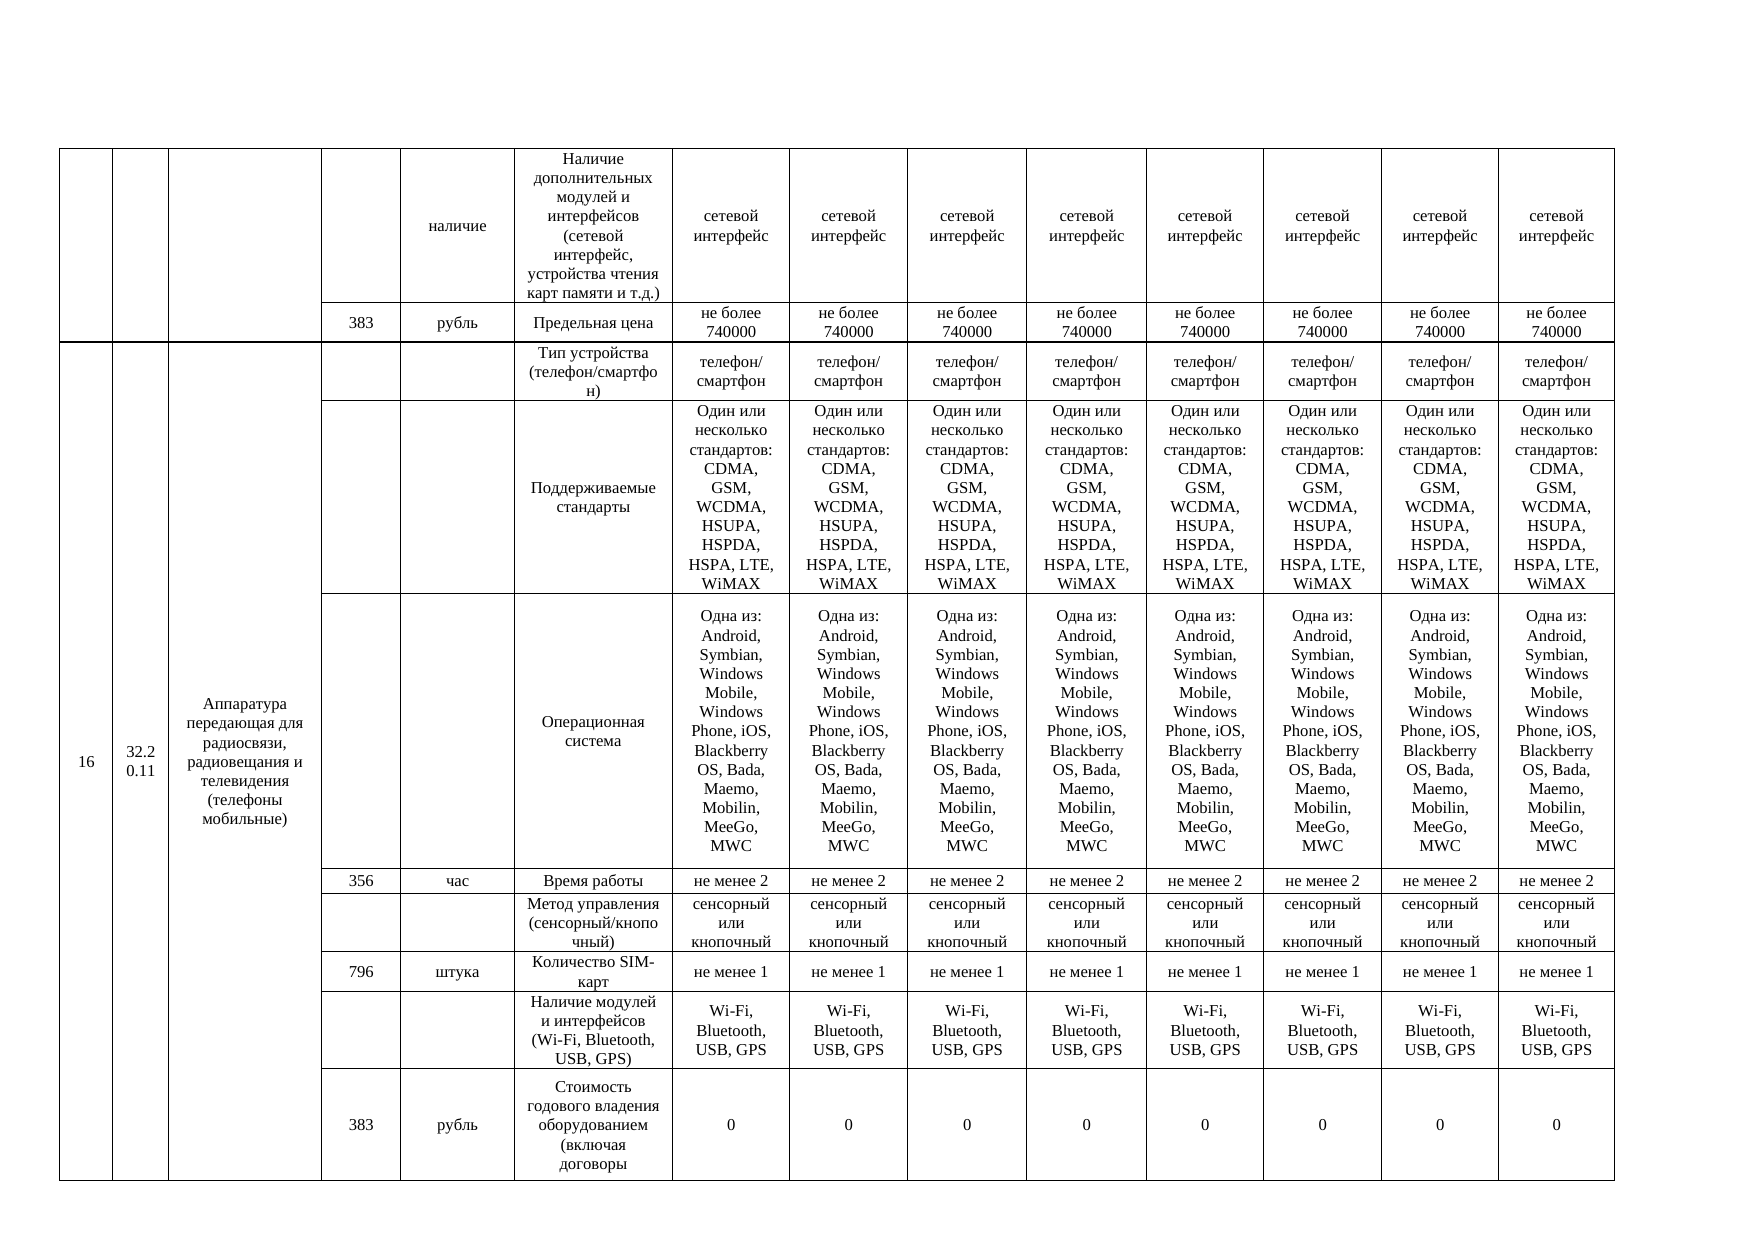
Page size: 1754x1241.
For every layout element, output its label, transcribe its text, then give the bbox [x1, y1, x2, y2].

table_cell Один или несколько стандартов: CDMA, GSM, WCDMA, HSUPA, HSPDA, HSPA, LTE, WiMAX [1147, 401, 1263, 593]
table_cell не менее 1 [1499, 952, 1614, 991]
table_cell сетевой интерфейс [1382, 149, 1498, 302]
table_cell [322, 594, 400, 868]
table_cell не более 740000 [673, 303, 789, 341]
table_cell сетевой интерфейс [908, 149, 1026, 302]
table_cell Наличие дополнительных модулей и интерфейсов (сетевой интерфейс, устройства чтения карт памяти и т.д.) [515, 149, 672, 302]
table_cell Один или несколько стандартов: CDMA, GSM, WCDMA, HSUPA, HSPDA, HSPA, LTE, WiMAX [908, 401, 1026, 593]
table_cell 32.20.11 [113, 343, 168, 1180]
table_cell не менее 2 [1499, 869, 1614, 893]
table_cell Один или несколько стандартов: CDMA, GSM, WCDMA, HSUPA, HSPDA, HSPA, LTE, WiMAX [673, 401, 789, 593]
table_cell 0 [908, 1069, 1026, 1180]
table_cell сетевой интерфейс [1264, 149, 1381, 302]
table_cell не более 740000 [1264, 303, 1381, 341]
table_cell не менее 1 [1382, 952, 1498, 991]
table_cell не менее 1 [673, 952, 789, 991]
table_cell телефон/смартфон [908, 343, 1026, 400]
table_cell сенсорный или кнопочный [1499, 894, 1614, 951]
table_cell Wi-Fi, Bluetooth, USB, GPS [908, 992, 1026, 1068]
table_cell телефон/смартфон [790, 343, 907, 400]
table_cell не менее 2 [1027, 869, 1146, 893]
table_cell [401, 343, 514, 400]
table_cell Одна из: Android, Symbian, Windows Mobile, Windows Phone, iOS, Blackberry OS, Bada, Maemo, Mobilin, MeeGo, MWC [673, 594, 789, 868]
table_cell телефон/смартфон [1382, 343, 1498, 400]
table_cell сенсорный или кнопочный [673, 894, 789, 951]
table_cell [401, 992, 514, 1068]
table_cell Wi-Fi, Bluetooth, USB, GPS [1147, 992, 1263, 1068]
table_cell сенсорный или кнопочный [1027, 894, 1146, 951]
table_cell [401, 594, 514, 868]
table_cell сенсорный или кнопочный [790, 894, 907, 951]
table_cell не более 740000 [790, 303, 907, 341]
table_cell 0 [790, 1069, 907, 1180]
table_cell сетевой интерфейс [790, 149, 907, 302]
table_cell сетевой интерфейс [1499, 149, 1614, 302]
table_cell 0 [1264, 1069, 1381, 1180]
table_cell сенсорный или кнопочный [1382, 894, 1498, 951]
table_cell Количество SIM-карт [515, 952, 672, 991]
table_cell Одна из: Android, Symbian, Windows Mobile, Windows Phone, iOS, Blackberry OS, Bada, Maemo, Mobilin, MeeGo, MWC [1027, 594, 1146, 868]
table_cell Поддерживаемые стандарты [515, 401, 672, 593]
table_cell телефон/смартфон [1147, 343, 1263, 400]
table_cell 383 [322, 1069, 400, 1180]
table_cell Метод управления (сенсорный/кнопочный) [515, 894, 672, 951]
table_cell Один или несколько стандартов: CDMA, GSM, WCDMA, HSUPA, HSPDA, HSPA, LTE, WiMAX [1499, 401, 1614, 593]
table_cell Одна из: Android, Symbian, Windows Mobile, Windows Phone, iOS, Blackberry OS, Bada, Maemo, Mobilin, MeeGo, MWC [1499, 594, 1614, 868]
table_cell [322, 343, 400, 400]
table_cell телефон/смартфон [673, 343, 789, 400]
table_cell 383 [322, 303, 400, 341]
table_cell 16 [60, 343, 112, 1180]
table_cell 0 [1027, 1069, 1146, 1180]
table_cell Одна из: Android, Symbian, Windows Mobile, Windows Phone, iOS, Blackberry OS, Bada, Maemo, Mobilin, MeeGo, MWC [1264, 594, 1381, 868]
table_cell Предельная цена [515, 303, 672, 341]
table_cell час [401, 869, 514, 893]
table_cell Wi-Fi, Bluetooth, USB, GPS [790, 992, 907, 1068]
table_cell не менее 2 [790, 869, 907, 893]
table_cell Один или несколько стандартов: CDMA, GSM, WCDMA, HSUPA, HSPDA, HSPA, LTE, WiMAX [1382, 401, 1498, 593]
table_cell Одна из: Android, Symbian, Windows Mobile, Windows Phone, iOS, Blackberry OS, Bada, Maemo, Mobilin, MeeGo, MWC [908, 594, 1026, 868]
table_cell [322, 894, 400, 951]
table_cell 356 [322, 869, 400, 893]
table_cell [322, 401, 400, 593]
table_cell сетевой интерфейс [673, 149, 789, 302]
table_cell не менее 1 [1264, 952, 1381, 991]
table_cell [401, 894, 514, 951]
table_cell не менее 1 [1027, 952, 1146, 991]
table_cell [401, 401, 514, 593]
table_cell не более 740000 [1027, 303, 1146, 341]
table_cell 0 [1382, 1069, 1498, 1180]
table_cell не более 740000 [1382, 303, 1498, 341]
table_cell 0 [1147, 1069, 1263, 1180]
table_cell Время работы [515, 869, 672, 893]
table_cell Аппаратура передающая для радиосвязи, радиовещания и телевидения (телефоны мобильные) [169, 343, 321, 1180]
table_cell Один или несколько стандартов: CDMA, GSM, WCDMA, HSUPA, HSPDA, HSPA, LTE, WiMAX [790, 401, 907, 593]
table_cell не менее 2 [1382, 869, 1498, 893]
table_cell сенсорный или кнопочный [908, 894, 1026, 951]
table_cell не менее 2 [1264, 869, 1381, 893]
table_cell Одна из: Android, Symbian, Windows Mobile, Windows Phone, iOS, Blackberry OS, Bada, Maemo, Mobilin, MeeGo, MWC [1382, 594, 1498, 868]
table_cell сенсорный или кнопочный [1147, 894, 1263, 951]
table_cell Wi-Fi, Bluetooth, USB, GPS [1027, 992, 1146, 1068]
table_cell не менее 1 [908, 952, 1026, 991]
table_cell Wi-Fi, Bluetooth, USB, GPS [673, 992, 789, 1068]
table_cell Один или несколько стандартов: CDMA, GSM, WCDMA, HSUPA, HSPDA, HSPA, LTE, WiMAX [1027, 401, 1146, 593]
table_cell не менее 2 [673, 869, 789, 893]
table_cell не менее 2 [1147, 869, 1263, 893]
table_cell не менее 1 [1147, 952, 1263, 991]
table_cell 796 [322, 952, 400, 991]
table_cell Wi-Fi, Bluetooth, USB, GPS [1382, 992, 1498, 1068]
table_cell телефон/смартфон [1264, 343, 1381, 400]
table_cell не менее 2 [908, 869, 1026, 893]
table_cell Одна из: Android, Symbian, Windows Mobile, Windows Phone, iOS, Blackberry OS, Bada, Maemo, Mobilin, MeeGo, MWC [790, 594, 907, 868]
table_cell не более 740000 [1147, 303, 1263, 341]
table_cell сетевой интерфейс [1027, 149, 1146, 302]
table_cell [515, 1069, 672, 1180]
table_cell не более 740000 [1499, 303, 1614, 341]
table_cell штука [401, 952, 514, 991]
table_cell [322, 149, 400, 302]
table_cell не менее 1 [790, 952, 907, 991]
table_cell Один или несколько стандартов: CDMA, GSM, WCDMA, HSUPA, HSPDA, HSPA, LTE, WiMAX [1264, 401, 1381, 593]
table_cell [322, 992, 400, 1068]
table_cell Одна из: Android, Symbian, Windows Mobile, Windows Phone, iOS, Blackberry OS, Bada, Maemo, Mobilin, MeeGo, MWC [1147, 594, 1263, 868]
table_cell рубль [401, 303, 514, 341]
table_cell Тип устройства (телефон/смартфон) [515, 343, 672, 400]
table_cell телефон/смартфон [1027, 343, 1146, 400]
table_cell Операционная система [515, 594, 672, 868]
table_cell Wi-Fi, Bluetooth, USB, GPS [1499, 992, 1614, 1068]
table_cell Wi-Fi, Bluetooth, USB, GPS [1264, 992, 1381, 1068]
table_cell сетевой интерфейс [1147, 149, 1263, 302]
table_cell 0 [673, 1069, 789, 1180]
table_cell рубль [401, 1069, 514, 1180]
table_cell телефон/смартфон [1499, 343, 1614, 400]
table_cell не более 740000 [908, 303, 1026, 341]
table_cell наличие [401, 149, 514, 302]
table_cell 0 [1499, 1069, 1614, 1180]
table_cell Наличие модулей и интерфейсов (Wi-Fi, Bluetooth, USB, GPS) [515, 992, 672, 1068]
table_cell сенсорный или кнопочный [1264, 894, 1381, 951]
